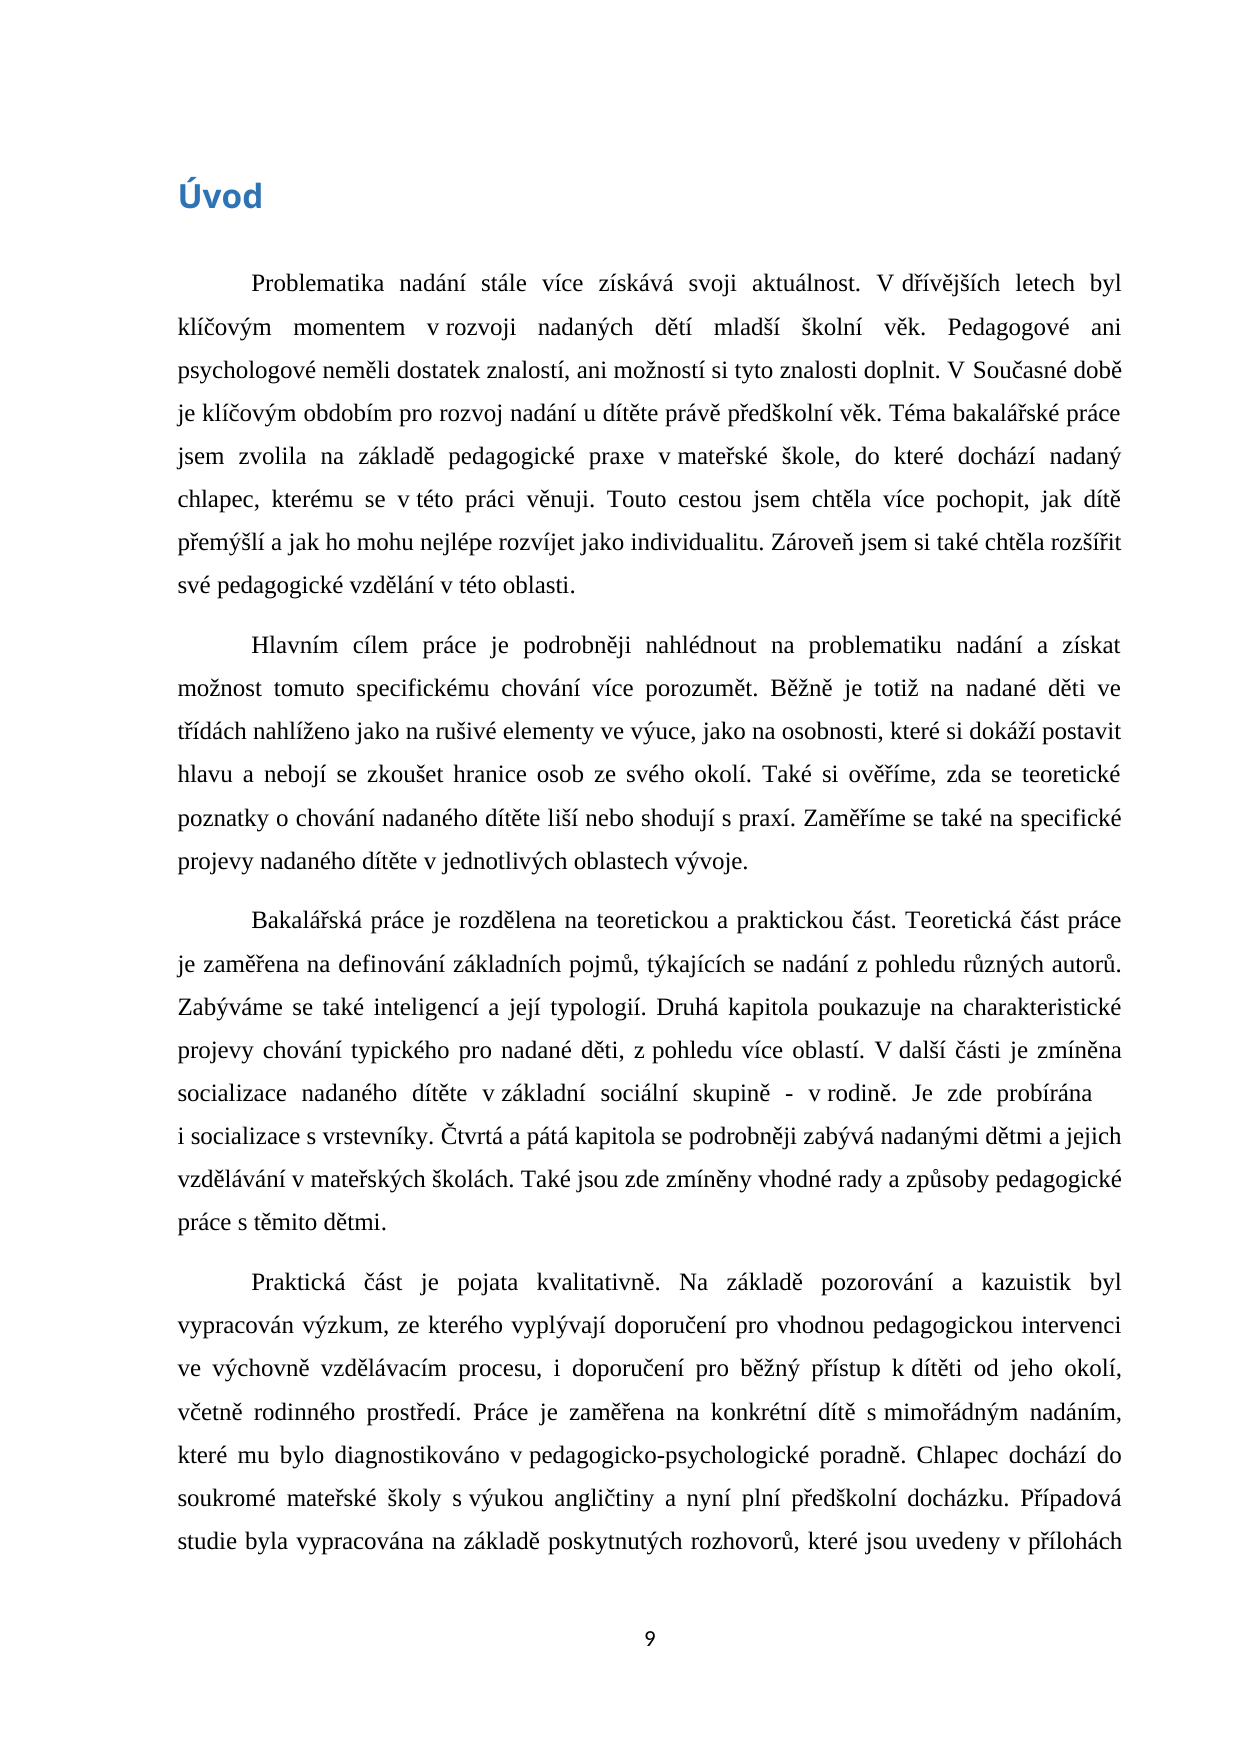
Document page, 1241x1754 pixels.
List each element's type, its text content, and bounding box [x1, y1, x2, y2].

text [177, 1267, 1122, 1555]
text Bakalářská práce je rozdělena na teoretickou a praktickou část. Teoretická část práce je zaměřena na definování základních pojmů, týkajících se nadání z pohledu různých autorů. Zabýváme se také inteligencí a její typologií. Druhá kapitola poukazuje na charakteristické projevy chování typického pro nadané děti, z pohledu více oblastí. V další části je zmíněna socializace nadaného dítěte v základní sociální skupině - v rodině. Je zde probírána i socializace s vrstevníky. Čtvrtá a pátá kapitola se podrobněji zabývá nadanými dětmi a jejich vzdělávání v mateřských školách. Také jsou zde zmíněny vhodné rady a způsoby pedagogické práce s těmito dětmi. [177, 906, 1122, 1236]
text Hlavním cílem práce je podrobněji nahlédnout na problematiku nadání a získat možnost tomuto specifickému chování více porozumět. Běžně je totiž na nadané děti ve třídách nahlíženo jako na rušivé elementy ve výuce, jako na osobnosti, které si dokáží postavit hlavu a nebojí se zkoušet hranice osob ze svého okolí. Také si ověříme, zda se teoretické poznatky o chování nadaného dítěte liší nebo shodují s praxí. Zaměříme se také na specifické projevy nadaného dítěte v jednotlivých oblastech vývoje. [177, 630, 1122, 874]
subtitle Úvod [177, 173, 1122, 218]
text Problematika nadání stále více získává svoji aktuálnost. V dřívějších letech byl klíčovým momentem v rozvoji nadaných dětí mladší školní věk. Pedagogové ani psychologové neměli dostatek znalostí, ani možností si tyto znalosti doplnit. V Současné době je klíčovým obdobím pro rozvoj nadání u dítěte právě předškolní věk. Téma bakalářské práce jsem zvolila na základě pedagogické praxe v mateřské škole, do které dochází nadaný chlapec, kterému se v této práci věnuji. Touto cestou jsem chtěla více pochopit, jak dítě přemýšlí a jak ho mohu nejlépe rozvíjet jako individualitu. Zároveň jsem si také chtěla rozšířit své pedagogické vzdělání v této oblasti. [177, 268, 1122, 599]
